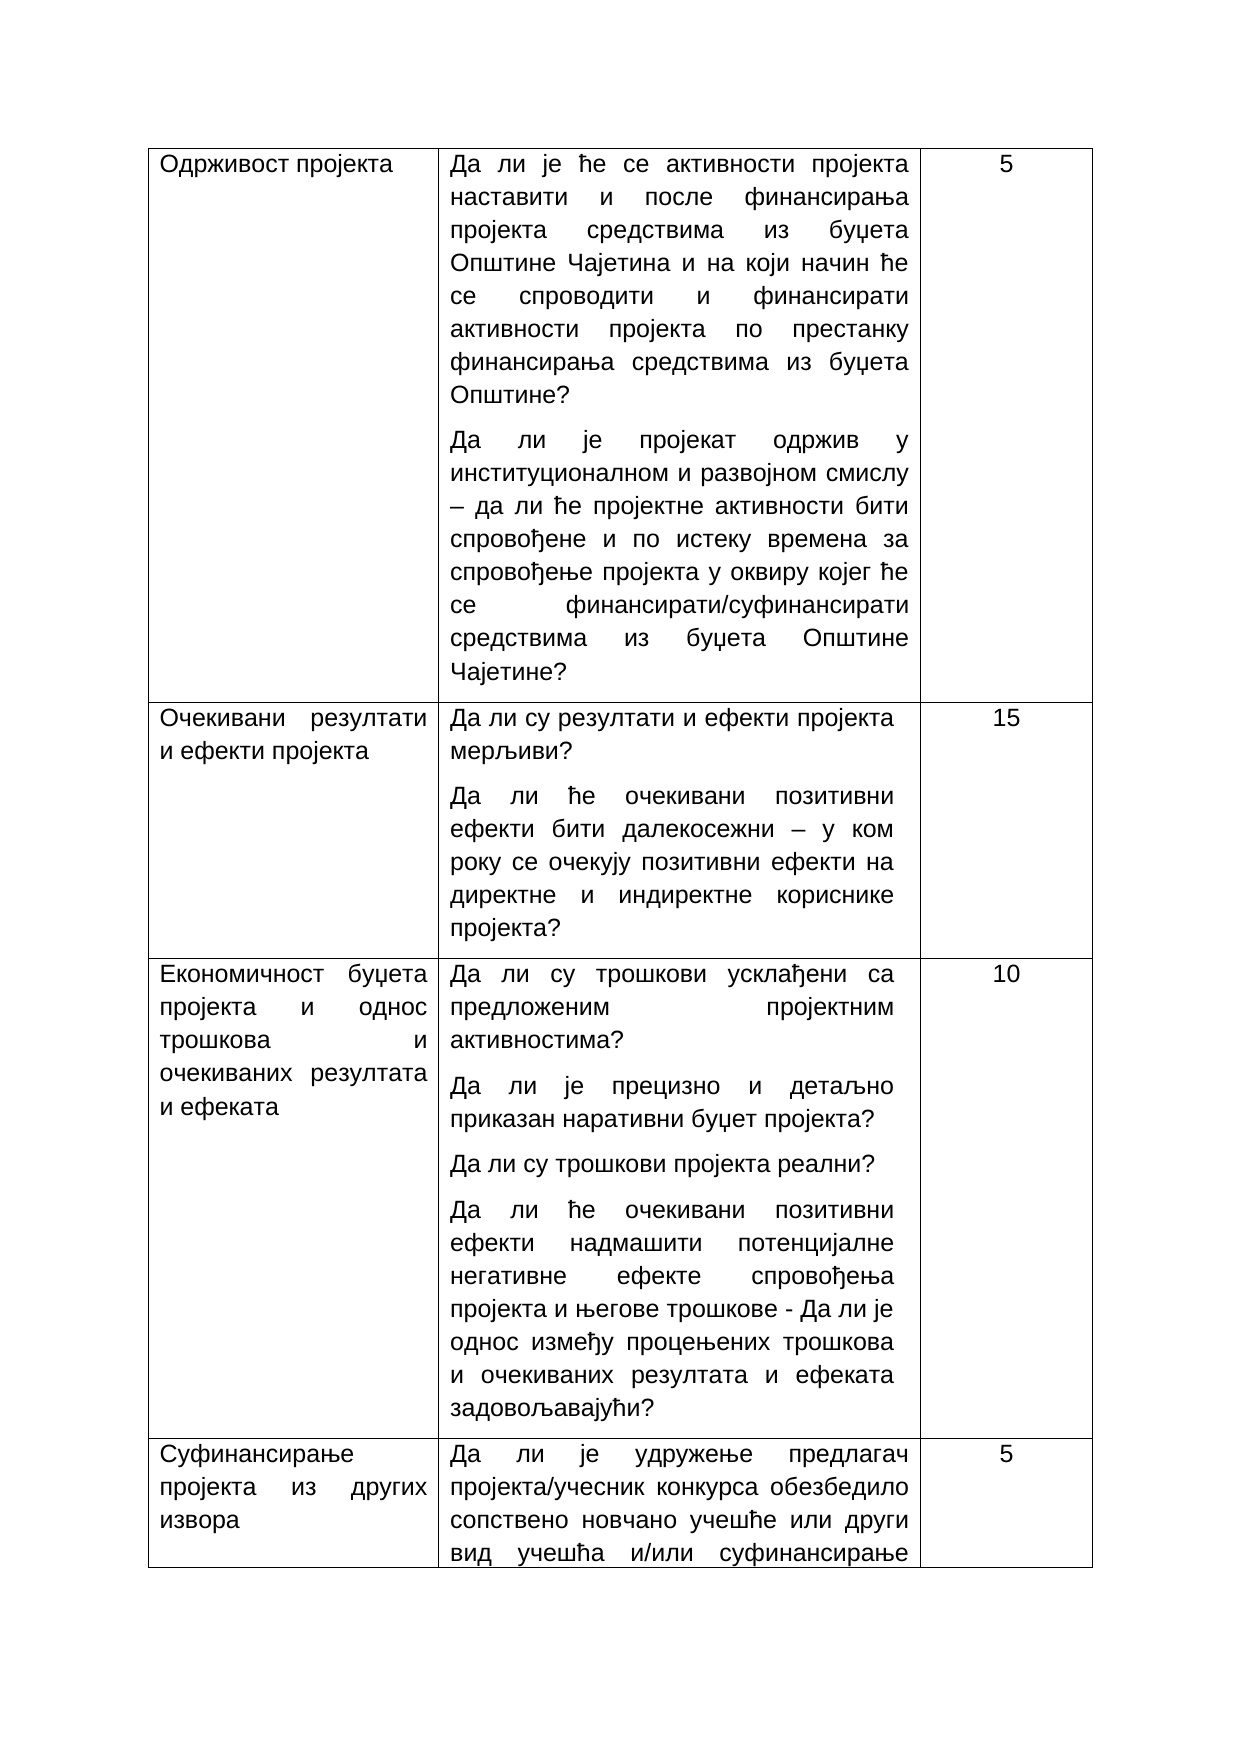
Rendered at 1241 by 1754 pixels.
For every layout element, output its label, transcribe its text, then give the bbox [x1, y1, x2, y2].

table_cell Да ли су резултати и ефекти пројекта мерљиви? Да ли ће очекивани позитивни ефекти бити далекосежни – у ком року се очекују позитивни ефекти на директне и индиректне кориснике пројекта? [439, 703, 920, 958]
table_cell Економичност буџета пројекта и однос трошкова и очекиваних резултата и ефеката [149, 959, 438, 1438]
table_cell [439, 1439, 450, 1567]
table_cell 5 [921, 1439, 1092, 1567]
table_cell Да ли су трошкови усклађени са предложеним пројектним активностима? Да ли је прецизно и детаљно приказан наративни буџет пројекта? Да ли су трошкови пројекта реални? Да ли ће очекивани позитивни ефекти надмашити потенцијалне негативне ефекте спровођења пројекта и његове трошкове - Да ли је однос између процењених трошкова и очекиваних резултата и ефеката задовољавајући? [439, 959, 920, 1438]
table_cell Очекивани резултати и ефекти пројекта [149, 703, 438, 958]
table_cell 5 [921, 149, 1092, 702]
table_cell Одрживост пројекта [149, 149, 438, 702]
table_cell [149, 1439, 438, 1567]
table_cell Да ли је ће се активности пројекта наставити и после финансирања пројекта средствима из буџета Општине Чајетина и на који начин ће се спроводити и финансирати активности пројекта по престанку финансирања средствима из буџета Општине? Да ли је пројекат одржив у институционалном и развојном смислу – да ли ће пројектне активности бити спровођене и по истеку времена за спровођење пројекта у оквиру којег ће се финансирати/суфинансирати средствима из буџета Општине Чајетине? [439, 149, 920, 702]
table_cell 15 [921, 703, 1092, 958]
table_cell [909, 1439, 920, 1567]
table_cell 10 [921, 959, 1092, 1438]
